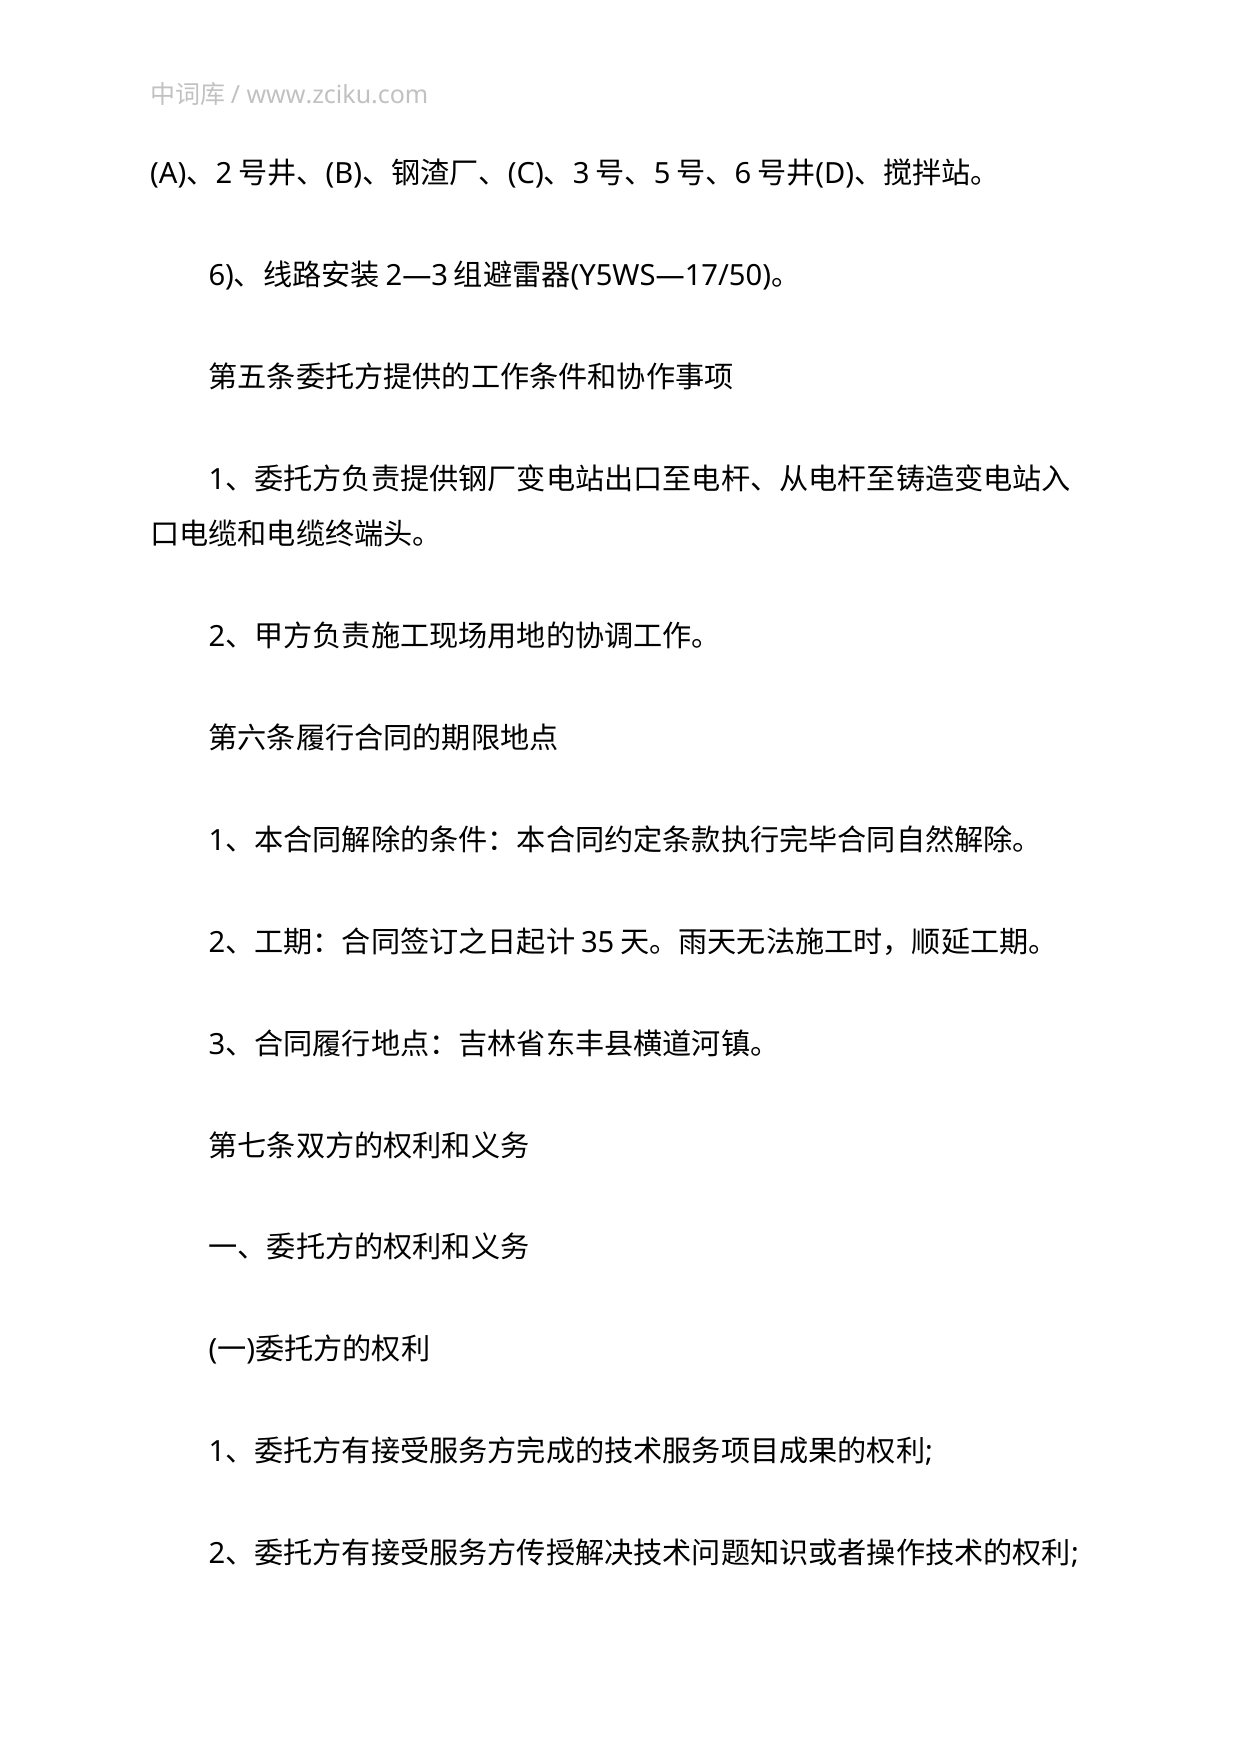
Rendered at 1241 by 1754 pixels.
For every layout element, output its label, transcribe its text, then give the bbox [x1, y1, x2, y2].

text 6)、线路安装2—3组避雷器(Y5WS—17/50)。 [150, 252, 1090, 294]
text 一、委托方的权利和义务 [150, 1224, 1090, 1266]
text 第七条双方的权利和义务 [150, 1122, 1090, 1164]
text 2、甲方负责施工现场用地的协调工作。 [150, 612, 1090, 655]
text 1、委托方负责提供钢厂变电站出口至电杆、从电杆至铸造变电站入口电缆和电缆终端头。 [150, 456, 1090, 553]
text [150, 150, 1090, 192]
text 1、本合同解除的条件：本合同约定条款执行完毕合同自然解除。 [150, 816, 1090, 859]
text 1、委托方有接受服务方完成的技术服务项目成果的权利; [150, 1428, 1090, 1470]
text 第五条委托方提供的工作条件和协作事项 [150, 354, 1090, 396]
text 2、委托方有接受服务方传授解决技术问题知识或者操作技术的权利; [150, 1530, 1090, 1572]
text 2、工期：合同签订之日起计35天。雨天无法施工时，顺延工期。 [150, 918, 1090, 961]
text 第六条履行合同的期限地点 [150, 714, 1090, 757]
text 3、合同履行地点：吉林省东丰县横道河镇。 [150, 1020, 1090, 1063]
text (一)委托方的权利 [150, 1326, 1090, 1368]
